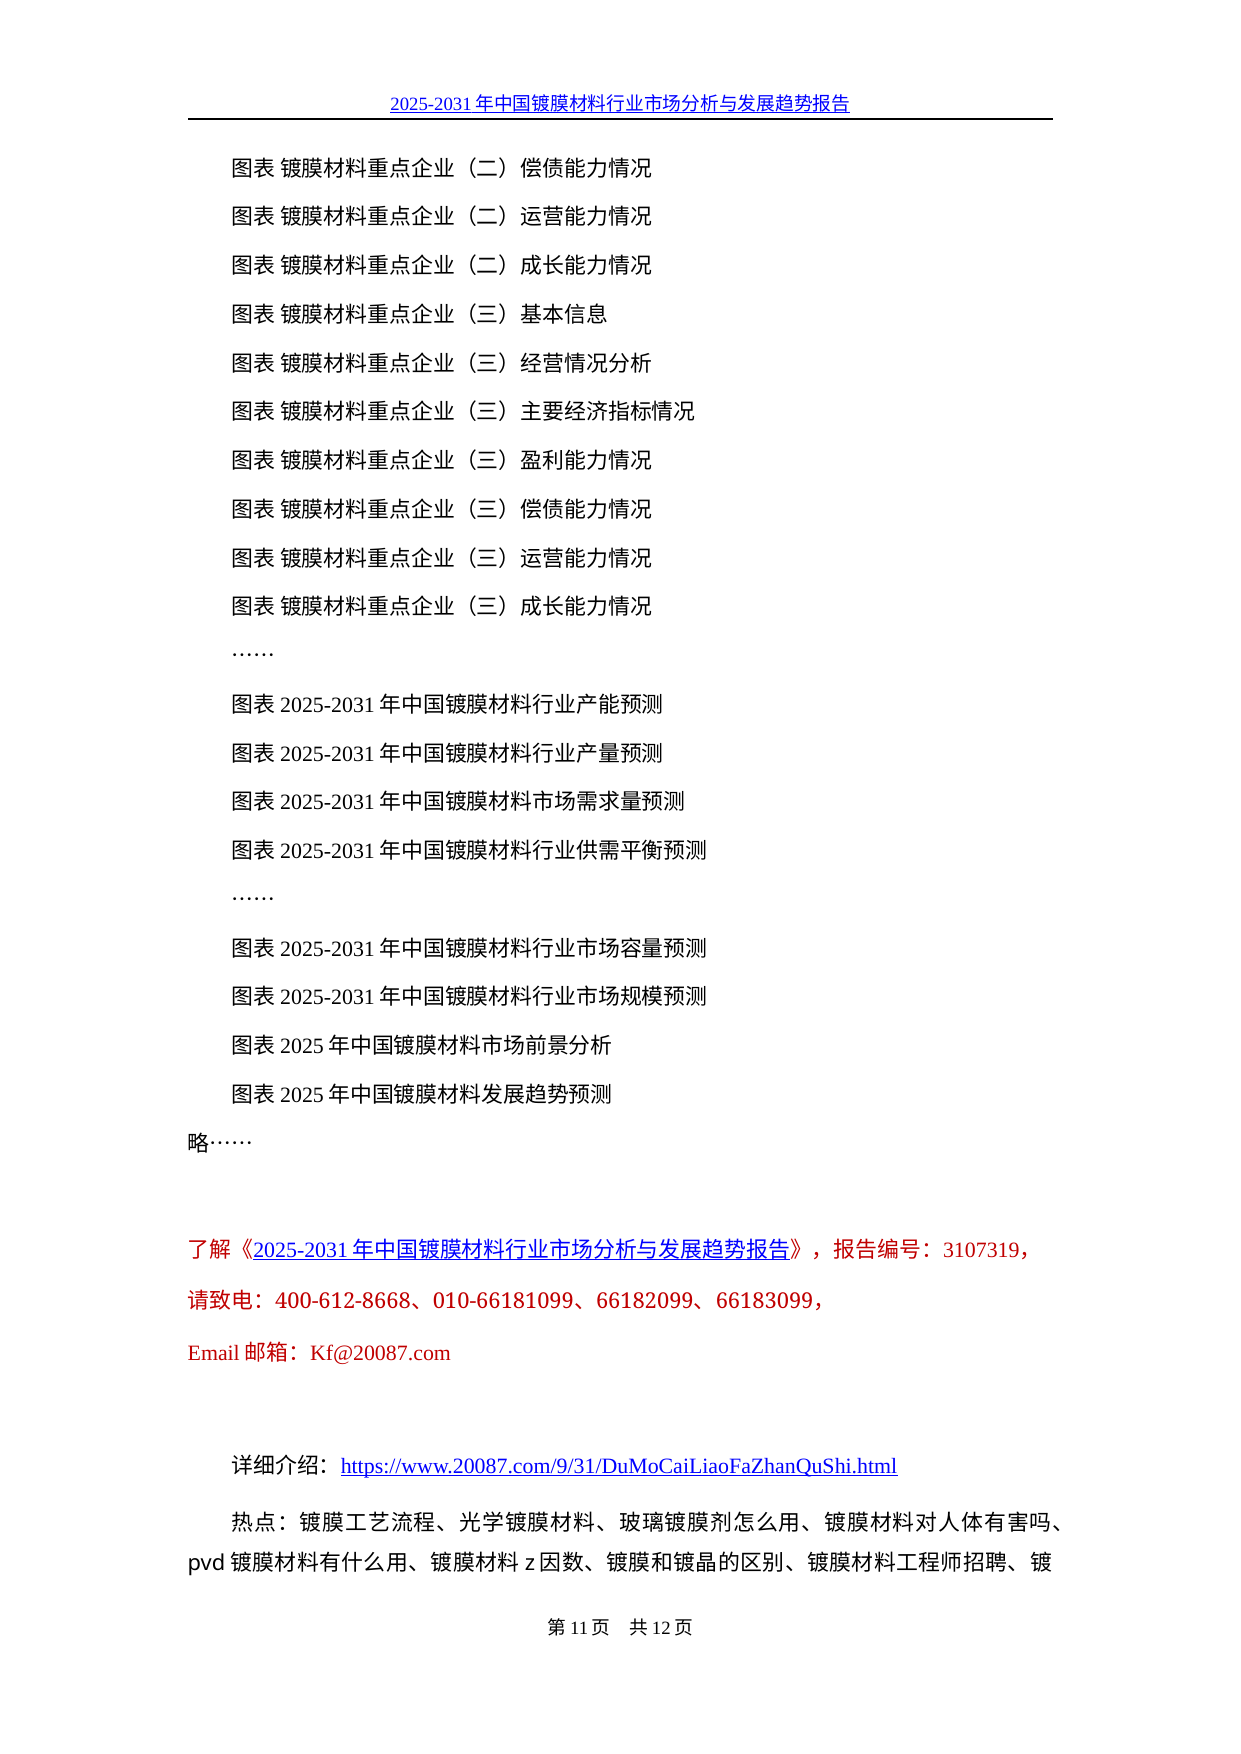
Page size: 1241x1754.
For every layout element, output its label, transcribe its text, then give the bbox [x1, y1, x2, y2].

text 请致电：400-612-8668、010-66181099、66182099、66183099， [187, 1283, 1053, 1316]
text 详细介绍：https://www.20087.com/9/31/DuMoCaiLiaoFaZhanQuShi.html [187, 1448, 1053, 1480]
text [187, 150, 1053, 1158]
text 了解《2025-2031年中国镀膜材料行业市场分析与发展趋势报告》，报告编号：3107319， [187, 1232, 1053, 1264]
text Email邮箱：Kf@20087.com [187, 1335, 1053, 1367]
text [187, 1504, 1053, 1577]
